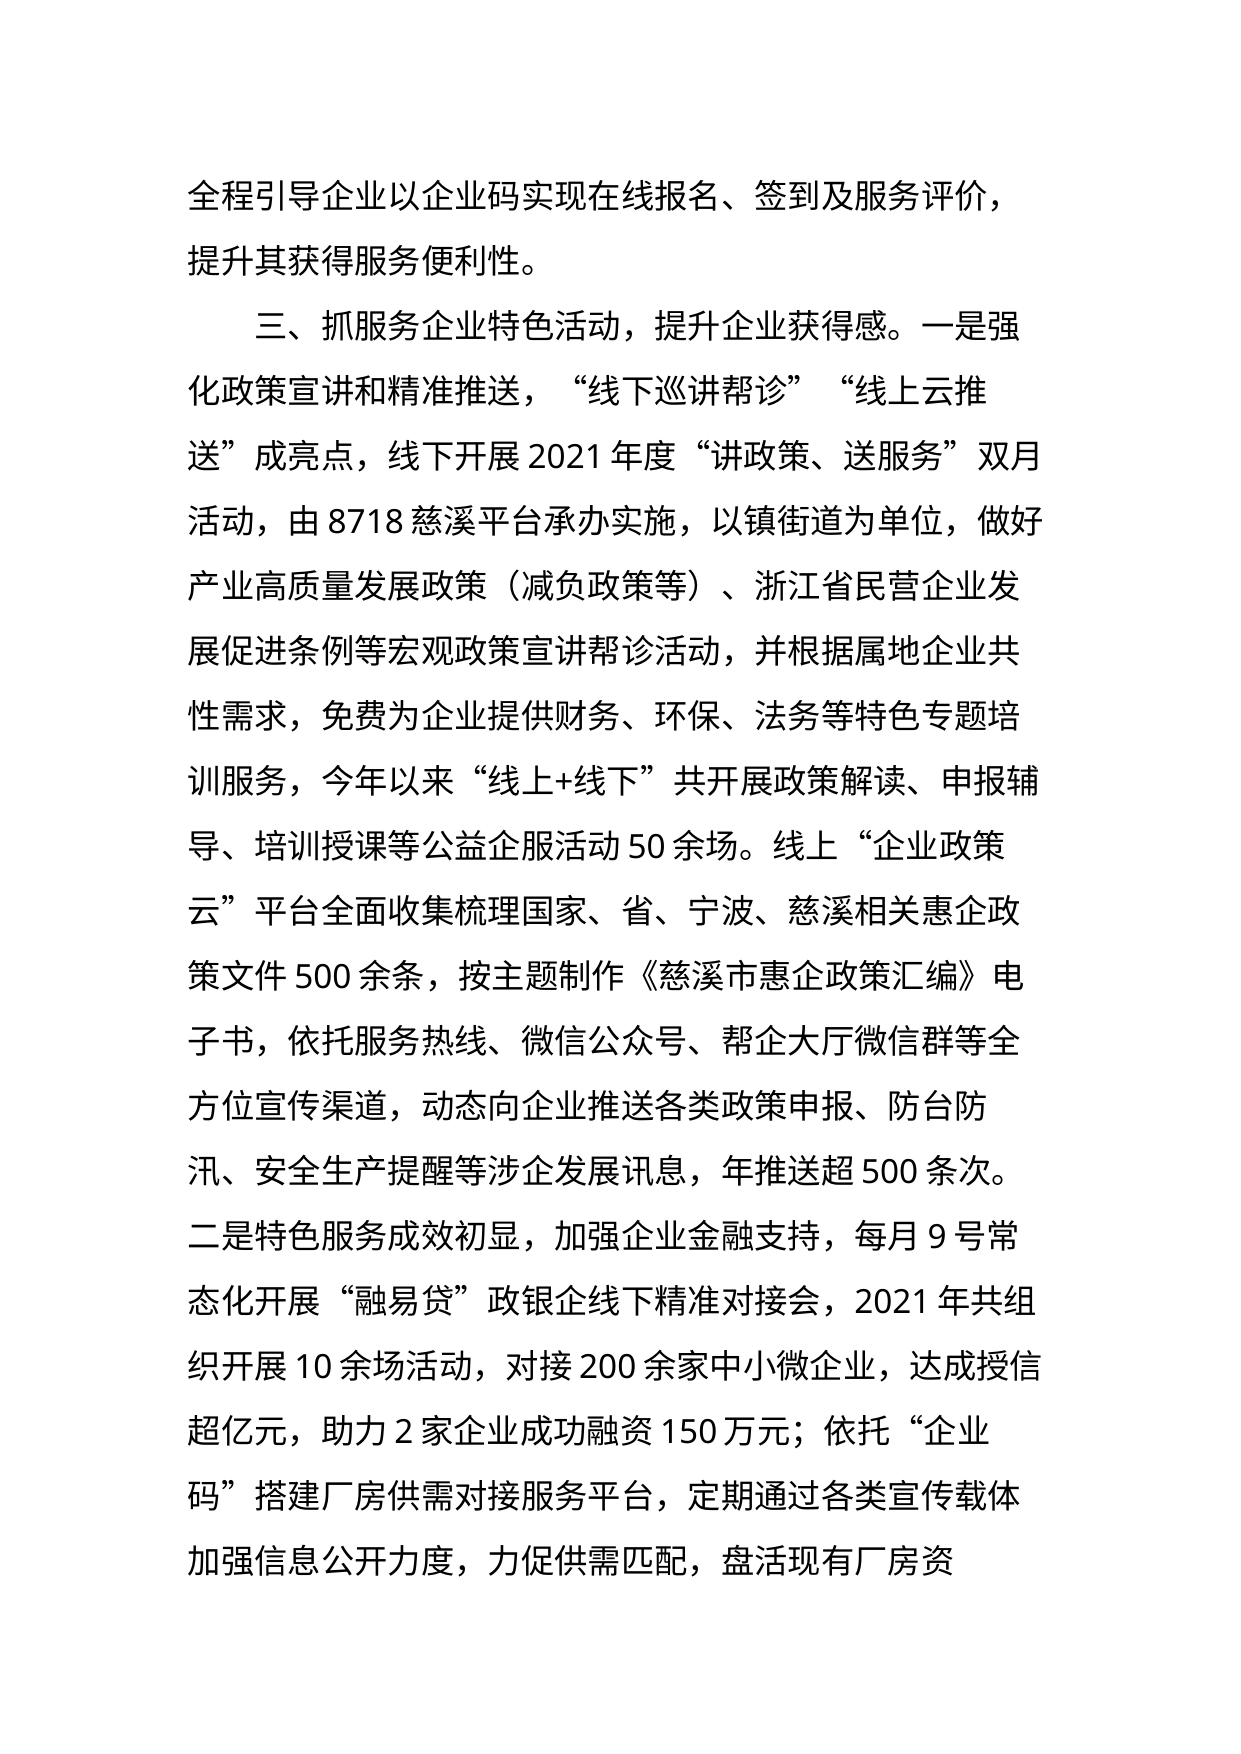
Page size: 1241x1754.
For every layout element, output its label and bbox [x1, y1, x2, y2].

text [187, 292, 1053, 1592]
text [187, 162, 1053, 292]
